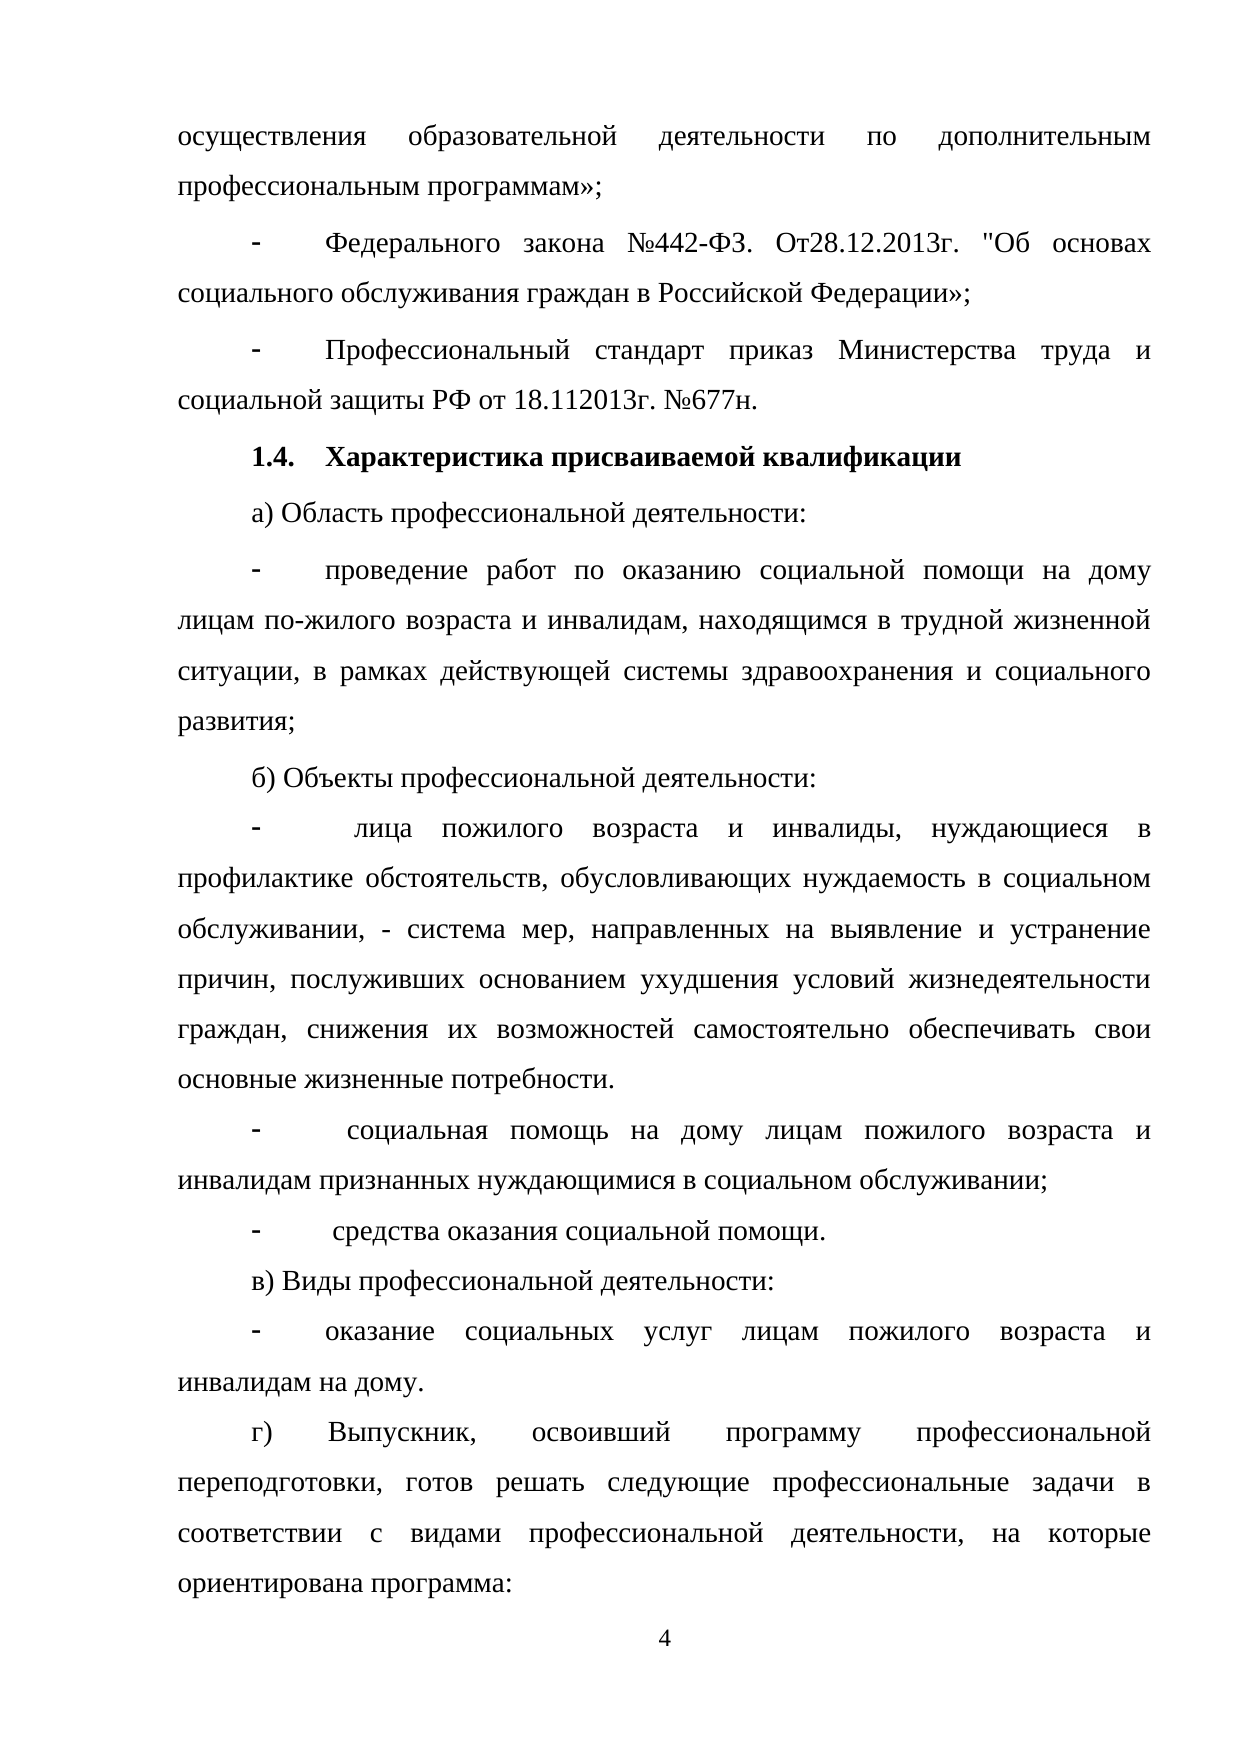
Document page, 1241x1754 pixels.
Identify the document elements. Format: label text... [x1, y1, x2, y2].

subtitle Федерального закона №442-ФЗ. От28.12.2013г. "Об основах социального обслуживания граждан в Российской Федерации»; [177, 225, 1152, 309]
text в) Виды профессиональной деятельности: [177, 1263, 1152, 1297]
subtitle социальная помощь на дому лицам пожилого возраста и инвалидам признанных нуждающимися в социальном обслуживании; [177, 1112, 1152, 1196]
text а) Область профессиональной деятельности: [177, 496, 1152, 529]
subtitle лица пожилого возраста и инвалиды, нуждающиеся в профилактике обстоятельств, обусловливающих нуждаемость в социальном обслуживании, - система мер, направленных на выявление и устранение причин, послуживших основанием ухудшения условий жизнедеятельности граждан, снижения их возможностей самостоятельно обеспечивать свои основные жизненные потребности. [177, 810, 1152, 1095]
text г) Выпускник, освоивший программу профессиональной переподготовки, готов решать следующие профессиональные задачи в соответствии с видами профессиональной деятельности, на которые ориентирована программа: [177, 1414, 1152, 1599]
subtitle Профессиональный стандарт приказ Министерства труда и социальной защиты РФ от 18.112013г. №677н. [177, 332, 1152, 416]
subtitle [177, 118, 1152, 202]
list проведение работ по оказанию социальной помощи на дому лицам по-жилого возраста и инвалидам, находящимся в трудной жизненной ситуации, в рамках действующей системы здравоохранения и социального развития; [177, 552, 1152, 737]
subtitle Характеристика присваиваемой квалификации [177, 439, 1152, 472]
subtitle средства оказания социальной помощи. [177, 1213, 1152, 1246]
list оказание социальных услуг лицам пожилого возраста и инвалидам на дому. [177, 1313, 1152, 1397]
text б) Объекты профессиональной деятельности: [177, 760, 1152, 793]
